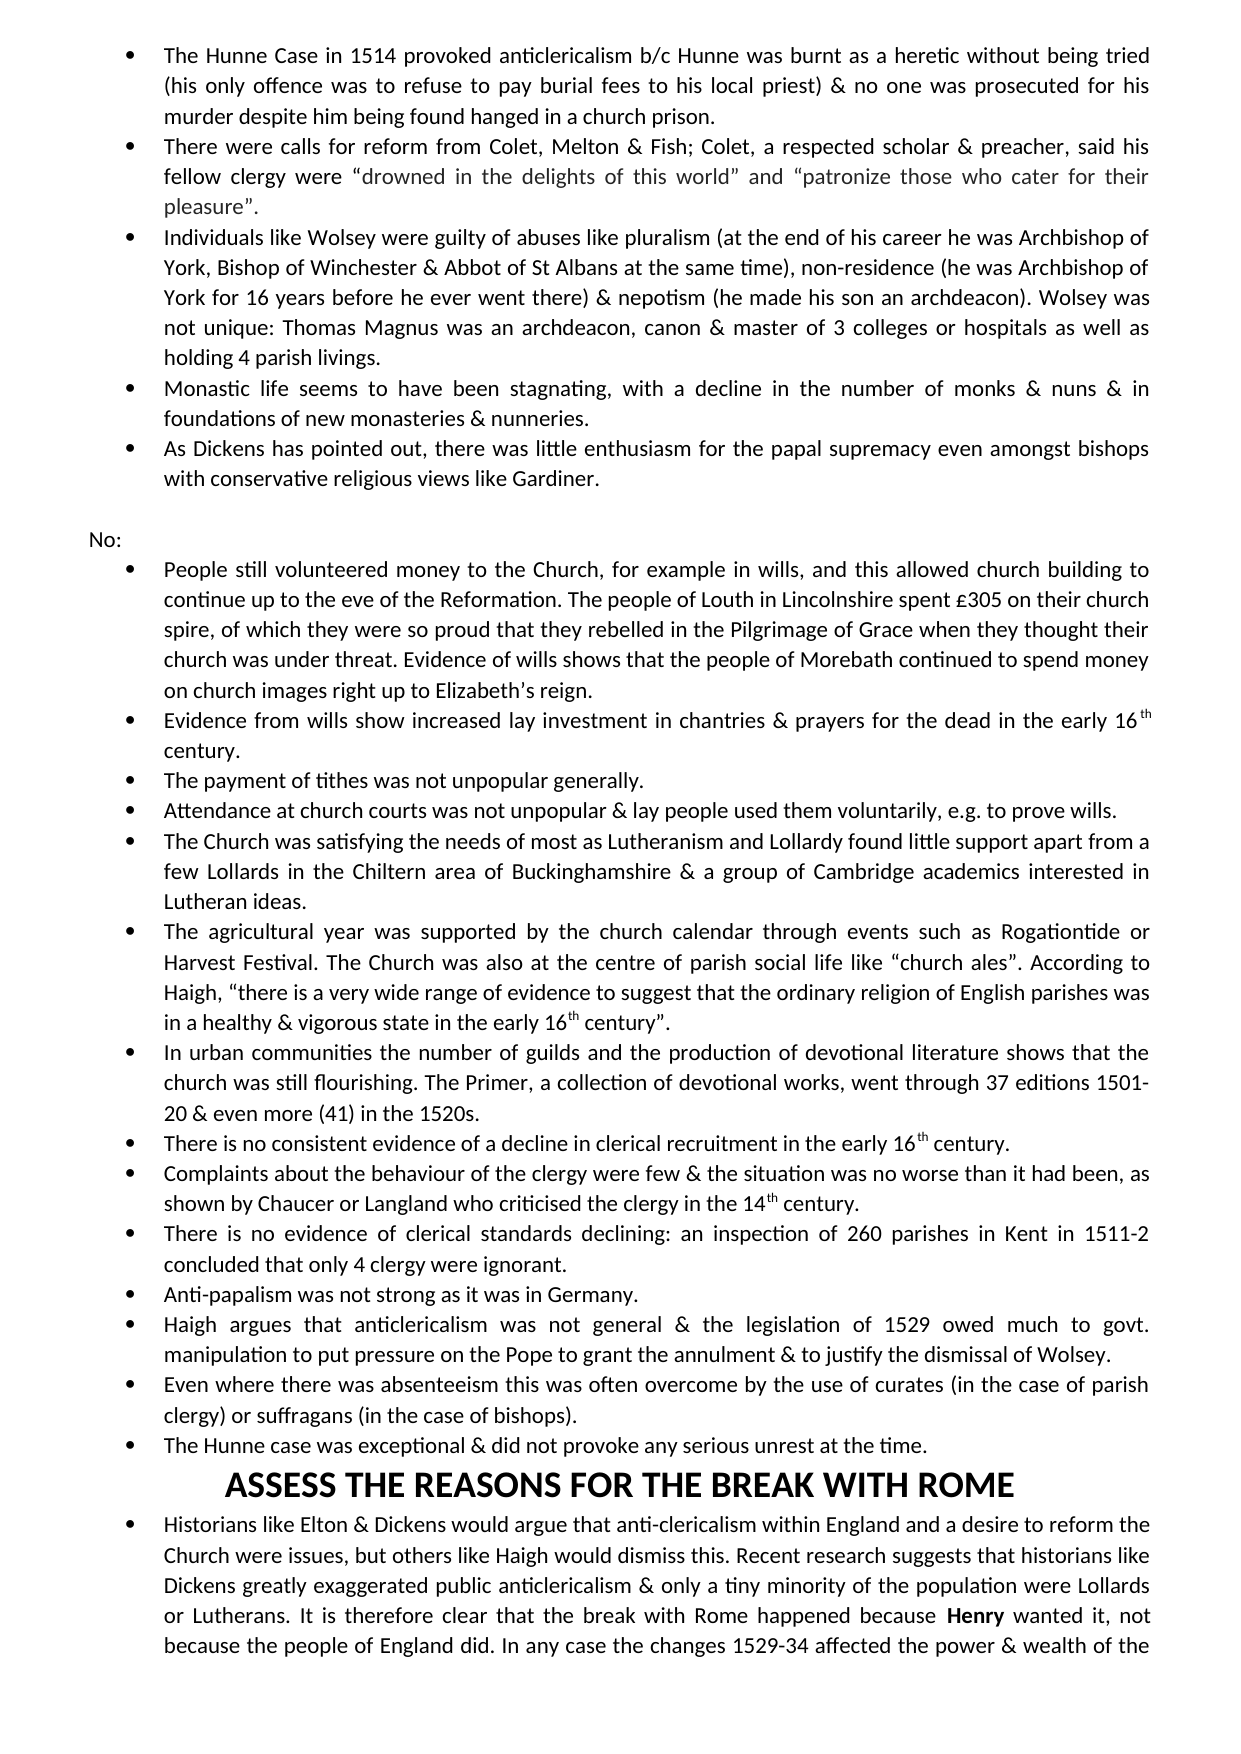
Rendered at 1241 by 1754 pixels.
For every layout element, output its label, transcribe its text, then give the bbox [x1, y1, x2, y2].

list Individuals like Wolsey were guilty of abuses like pluralism (at the end of his career he was Archbishop of York, Bishop of Winchester & Abbot of St Albans at the same time), non-residence (he was Archbishop of York for 16 years before he ever went there) & nepotism (he made his son an archdeacon). Wolsey was not unique: Thomas Magnus was an archdeacon, canon & master of 3 colleges or hospitals as well as holding 4 parish livings. [126, 223, 1152, 371]
list Attendance at church courts was not unpopular & lay people used them voluntarily, e.g. to prove wills. [126, 797, 1152, 824]
text ASSESS THE REASONS FOR THE BREAK WITH ROME [89, 1461, 1152, 1507]
list The Hunne Case in 1514 provoked anticlericalism b/c Hunne was burnt as a heretic without being tried (his only offence was to refuse to pay burial fees to his local priest) & no one was prosecuted for his murder despite him being found hanged in a church prison. [126, 41, 1152, 130]
list As Dickens has pointed out, there was little enthusiasm for the papal supremacy even amongst bishops with conservative religious views like Gardiner. [126, 434, 1152, 492]
list Complaints about the behaviour of the clergy were few & the situation was no worse than it had been, as shown by Chaucer or Langland who criticised the clergy in the 14th century. [126, 1159, 1152, 1217]
list The payment of tithes was not unpopular generally. [126, 766, 1152, 794]
list There were calls for reform from Colet, Melton & Fish; Colet, a respected scholar & preacher, said his fellow clergy were “drowned in the delights of this world” and “patronize those who cater for their pleasure”. [126, 132, 1152, 220]
list Anti-papalism was not strong as it was in Germany. [126, 1280, 1152, 1308]
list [126, 1511, 1152, 1659]
list In urban communities the number of guilds and the production of devotional literature shows that the church was still flourishing. The Primer, a collection of devotional works, went through 37 editions 1501-20 & even more (41) in the 1520s. [126, 1038, 1152, 1127]
list Monastic life seems to have been stagnating, with a decline in the number of monks & nuns & in foundations of new monasteries & nunneries. [126, 374, 1152, 432]
list The Church was satisfying the needs of most as Lutheranism and Lollardy found little support apart from a few Lollards in the Chiltern area of Buckinghamshire & a group of Cambridge academics interested in Lutheran ideas. [126, 827, 1152, 915]
list Haigh argues that anticlericalism was not general & the legislation of 1529 owed much to govt. manipulation to put pressure on the Pope to grant the annulment & to justify the dismissal of Wolsey. [126, 1310, 1152, 1368]
list Even where there was absenteeism this was often overcome by the use of curates (in the case of parish clergy) or suffragans (in the case of bishops). [126, 1371, 1152, 1429]
list There is no evidence of clerical standards declining: an inspection of 260 parishes in Kent in 1511-2 concluded that only 4 clergy were ignorant. [126, 1219, 1152, 1278]
list The Hunne case was exceptional & did not provoke any serious unrest at the time. [126, 1431, 1152, 1459]
list People still volunteered money to the Church, for example in wills, and this allowed church building to continue up to the eve of the Reformation. The people of Louth in Lincolnshire spent £305 on their church spire, of which they were so proud that they rebelled in the Pilgrimage of Grace when they thought their church was under threat. Evidence of wills shows that the people of Morebath continued to spend money on church images right up to Elizabeth’s reign. [126, 555, 1152, 704]
list Evidence from wills show increased lay investment in chantries & prayers for the dead in the early 16th century. [126, 706, 1152, 764]
list There is no consistent evidence of a decline in clerical recruitment in the early 16th century. [126, 1129, 1152, 1157]
text No: [89, 525, 1152, 553]
list The agricultural year was supported by the church calendar through events such as Rogationtide or Harvest Festival. The Church was also at the centre of parish social life like “church ales”. According to Haigh, “there is a very wide range of evidence to suggest that the ordinary religion of English parishes was in a healthy & vigorous state in the early 16th century”. [126, 917, 1152, 1036]
